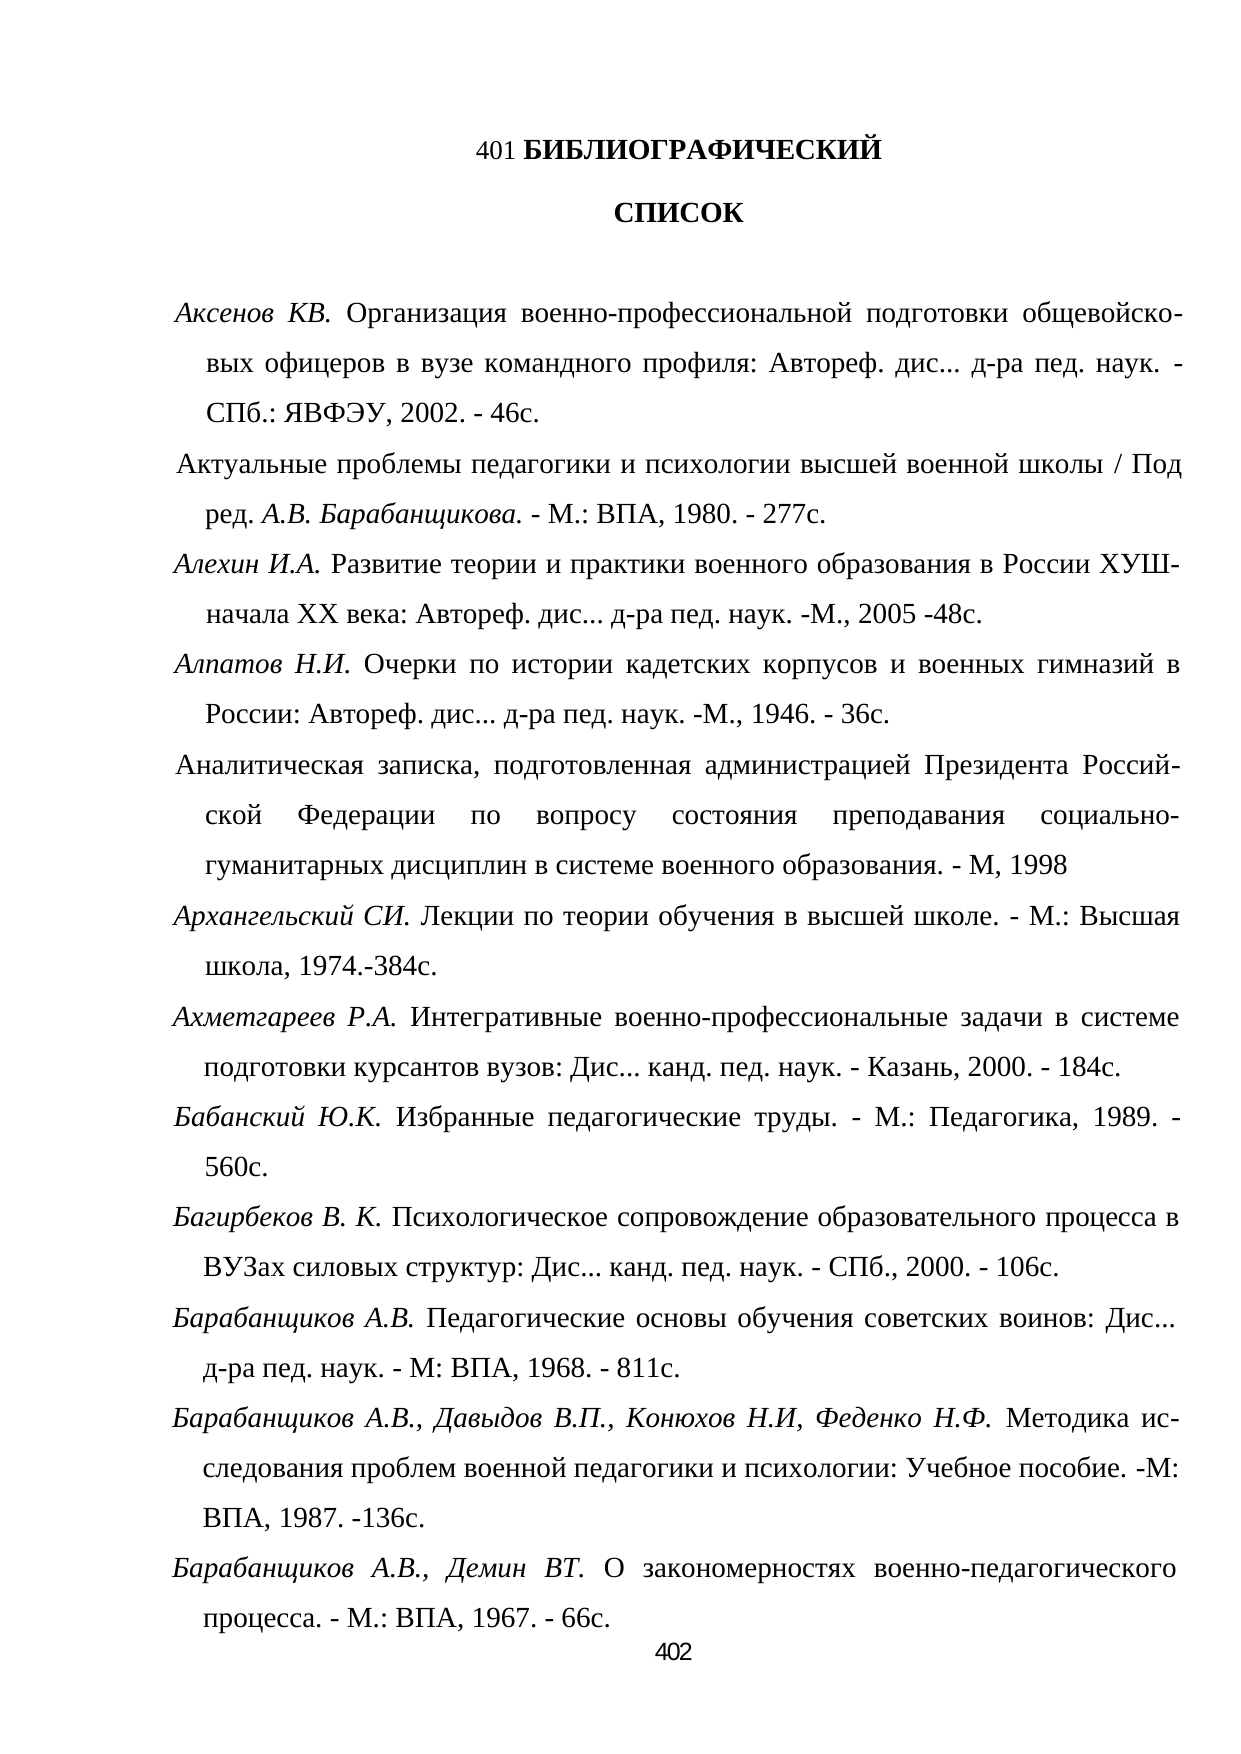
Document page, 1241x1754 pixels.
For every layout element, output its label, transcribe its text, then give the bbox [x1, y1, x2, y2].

text Архангельский СИ. Лекции по теории обучения в высшей школе. - М.: Высшая школа, 1974.-384с. [173, 885, 1180, 985]
text 401 БИБЛИОГРАФИЧЕСКИЙ СПИСОК [429, 109, 928, 235]
text 402 [172, 1637, 1177, 1666]
text Барабанщиков А.В., Демин ВТ. О закономерностях военно-педагогического процесса. - М.: ВПА, 1967. - 66с. [172, 1537, 1177, 1637]
text Бабанский Ю.К. Избранные педагогические труды. - М.: Педагогика, 1989. -560с. [174, 1087, 1181, 1187]
text Барабанщиков А.В., Давыдов В.П., Конюхов Н.И, Феденко Н.Ф. Методика исследования проблем военной педагогики и психологии: Учебное пособие. -М: ВПА, 1987. -136с. [172, 1387, 1179, 1537]
text Алехин И.А. Развитие теории и практики военного образования в России ХУШ-начала XX века: Автореф. дис... д-ра пед. наук. -М., 2005 -48с. [174, 533, 1181, 633]
text Багирбеков В. К. Психологическое сопровождение образовательного процесса в ВУЗах силовых структур: Дис... канд. пед. наук. - СПб., 2000. - 106с. [173, 1187, 1179, 1287]
text Ахметгареев Р.А. Интегративные военно-профессиональные задачи в системе подготовки курсантов вузов: Дис... канд. пед. наук. - Казань, 2000. - 184с. [173, 986, 1180, 1086]
text Алпатов Н.И. Очерки по истории кадетских корпусов и военных гимназий в России: Автореф. дис... д-ра пед. наук. -М., 1946. - 36с. [174, 633, 1181, 733]
text Аналитическая записка, подготовленная администрацией Президента Российской Федерации по вопросу состояния преподавания социально-гуманитарных дисциплин в системе военного образования. - М, 1998 [175, 734, 1180, 884]
text Барабанщиков А.В. Педагогические основы обучения советских воинов: Дис... д-ра пед. наук. - М: ВПА, 1968. - 811с. [172, 1287, 1176, 1387]
text Аксенов КВ. Организация военно-профессиональной подготовки общевойсковых офицеров в вузе командного профиля: Автореф. дис... д-ра пед. наук. -СПб.: ЯВФЭУ, 2002. - 46с. [175, 282, 1183, 432]
text Актуальные проблемы педагогики и психологии высшей военной школы / Под ред. А.В. Барабанщикова. - М.: ВПА, 1980. - 277с. [176, 433, 1182, 533]
